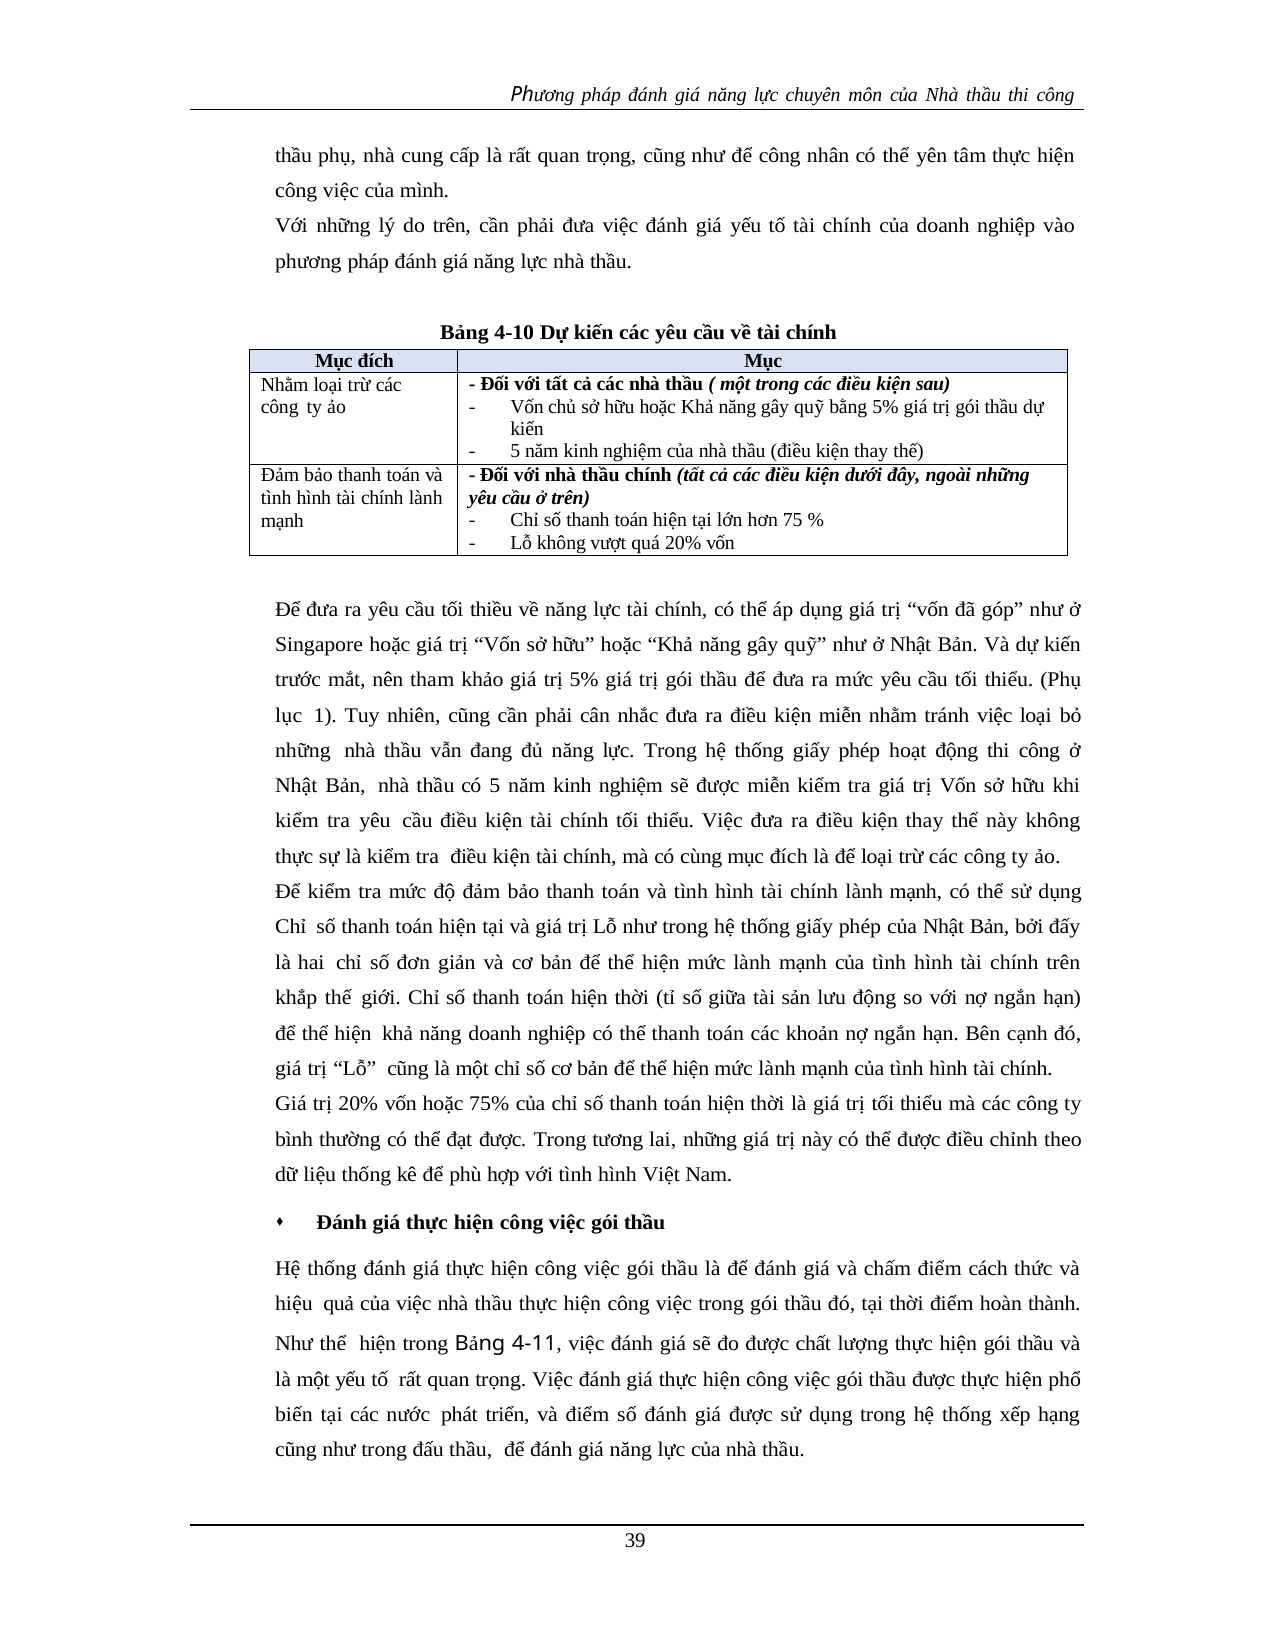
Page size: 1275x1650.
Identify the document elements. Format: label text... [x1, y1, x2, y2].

table_cell Đảm bảo thanh toán và tình hình tài chính lành mạnh [250, 465, 457, 554]
subtitle Bảng 4-10 Dự kiến các yêu cầu về tài chính [440, 320, 1096, 344]
table_cell Nhằm loại trừ các công ty ảo [250, 373, 457, 463]
text Để kiểm tra mức độ đảm bảo thanh toán và tình hình tài chính lành mạnh, có thể sử dụng Chỉ số thanh toán hiện tại và giá trị Lỗ như trong hệ thống giấy phép của Nhật Bản, bởi đấy là hai chỉ số đơn giản và cơ bản để thể hiện mức lành mạnh của tình hình tài chính trên khắp thế giới. Chỉ số thanh toán hiện thời (tỉ số giữa tài sản lưu động so với nợ ngắn hạn) để thể hiện khả năng doanh nghiệp có thể thanh toán các khoản nợ ngắn hạn. Bên cạnh đó, giá trị “Lỗ” cũng là một chỉ số cơ bản để thể hiện mức lành mạnh của tình hình tài chính. [275, 879, 1081, 1080]
text Hệ thống đánh giá thực hiện công việc gói thầu là để đánh giá và chấm điểm cách thức và hiệu quả của việc nhà thầu thực hiện công việc trong gói thầu đó, tại thời điểm hoàn thành. Như thể hiện trong Bảng 4-11, việc đánh giá sẽ đo được chất lượng thực hiện gói thầu và là một yếu tố rất quan trọng. Việc đánh giá thực hiện công việc gói thầu được thực hiện phổ biến tại các nước phát triển, và điểm số đánh giá được sử dụng trong hệ thống xếp hạng cũng như trong đấu thầu, để đánh giá năng lực của nhà thầu. [275, 1256, 1081, 1461]
table_cell - Đối với tất cả các nhà thầu ( một trong các điều kiện sau) Vốn chủ sở hữu hoặc Khả năng gây quỹ bằng 5% giá trị gói thầu dự kiến 5 năm kinh nghiệm của nhà thầu (điều kiện thay thế) [458, 373, 1067, 463]
text Giá trị 20% vốn hoặc 75% của chỉ số thanh toán hiện thời là giá trị tối thiểu mà các công ty bình thường có thể đạt được. Trong tương lai, những giá trị này có thể được điều chỉnh theo dữ liệu thống kê để phù hợp với tình hình Việt Nam. [275, 1091, 1082, 1186]
table_header Mục [458, 350, 1067, 372]
text thầu phụ, nhà cung cấp là rất quan trọng, cũng như để công nhân có thể yên tâm thực hiện công việc của mình. [275, 143, 1081, 202]
text Với những lý do trên, cần phải đưa việc đánh giá yếu tố tài chính của doanh nghiệp vào phương pháp đánh giá năng lực nhà thầu. [275, 213, 1081, 273]
text Để đưa ra yêu cầu tối thiều về năng lực tài chính, có thể áp dụng giá trị “vốn đã góp” như ở Singapore hoặc giá trị “Vốn sở hữu” hoặc “Khả năng gây quỹ” như ở Nhật Bản. Và dự kiến trước mắt, nên tham khảo giá trị 5% giá trị gói thầu để đưa ra mức yêu cầu tối thiểu. (Phụ lục 1). Tuy nhiên, cũng cần phải cân nhắc đưa ra điều kiện miễn nhằm tránh việc loại bỏ những nhà thầu vẫn đang đủ năng lực. Trong hệ thống giấy phép hoạt động thi công ở Nhật Bản, nhà thầu có 5 năm kinh nghiệm sẽ được miễn kiểm tra giá trị Vốn sở hữu khi kiểm tra yêu cầu điều kiện tài chính tối thiểu. Việc đưa ra điều kiện thay thế này không thực sự là kiểm tra điều kiện tài chính, mà có cùng mục đích là để loại trừ các công ty ảo. [275, 597, 1081, 868]
table_header Mục đích [250, 350, 457, 372]
table_cell - Đối với nhà thầu chính (tất cả các điều kiện dưới đây, ngoài những yêu cầu ở trên) Chỉ số thanh toán hiện tại lớn hơn 75 % Lỗ không vượt quá 20% vốn [458, 465, 1067, 554]
subtitle Đánh giá thực hiện công việc gói thầu [275, 1210, 1096, 1234]
